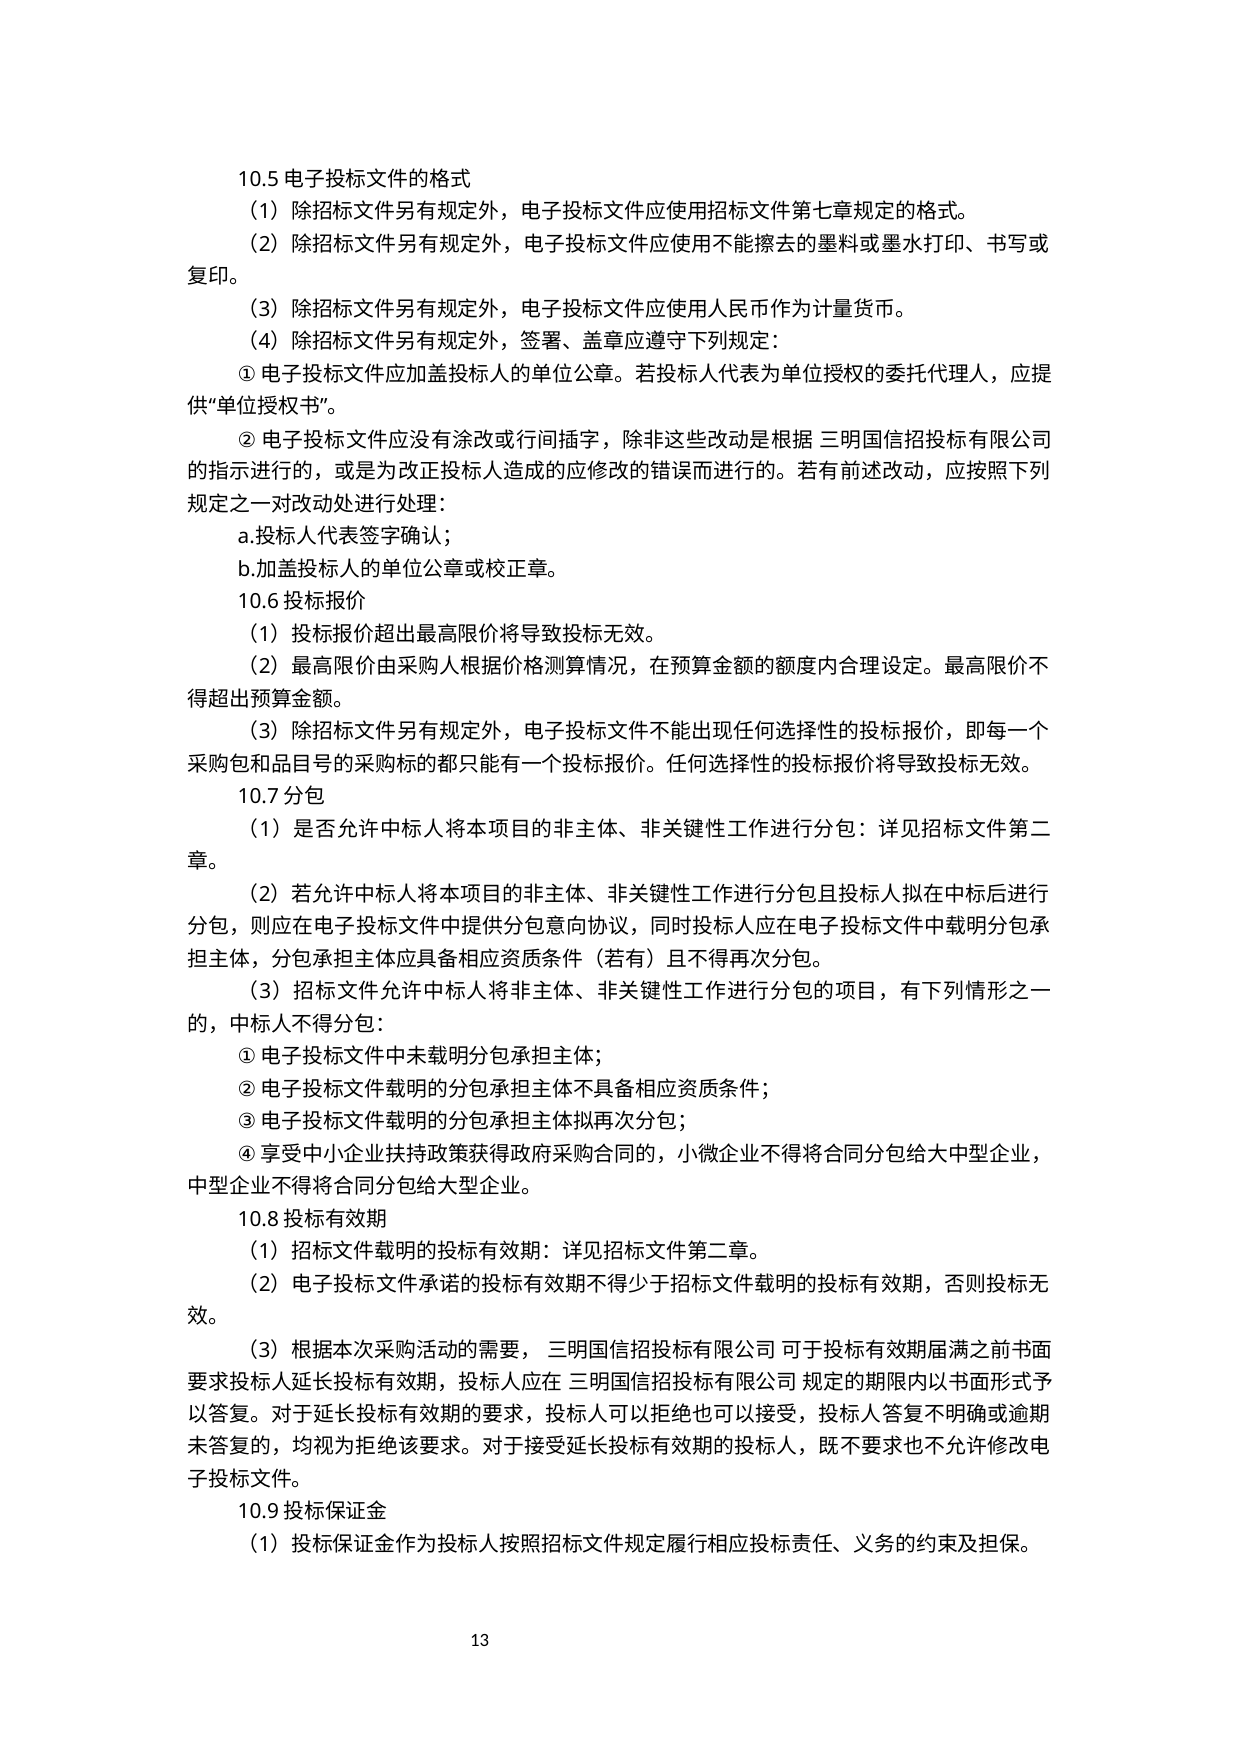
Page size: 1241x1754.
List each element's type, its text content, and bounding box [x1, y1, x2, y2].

text 10.8投标有效期 [187, 1202, 1053, 1234]
text （3）除招标文件另有规定外，电子投标文件不能出现任何选择性的投标报价，即每一个采购包和品目号的采购标的都只能有一个投标报价。任何选择性的投标报价将导致投标无效。 [187, 714, 1053, 779]
text （3）招标文件允许中标人将非主体、非关键性工作进行分包的项目，有下列情形之一的，中标人不得分包： [187, 974, 1053, 1039]
text （1）投标报价超出最高限价将导致投标无效。 [187, 617, 1053, 649]
text 10.6投标报价 [187, 584, 1053, 617]
text （2）除招标文件另有规定外，电子投标文件应使用不能擦去的墨料或墨水打印、书写或复印。 [187, 227, 1053, 292]
text （3）除招标文件另有规定外，电子投标文件应使用人民币作为计量货币。 [187, 292, 1053, 324]
text 10.7分包 [187, 779, 1053, 812]
text 10.9投标保证金 [187, 1494, 1053, 1527]
text ③电子投标文件载明的分包承担主体拟再次分包； [187, 1104, 1053, 1137]
text a.投标人代表签字确认； [187, 519, 1053, 552]
text ④享受中小企业扶持政策获得政府采购合同的，小微企业不得将合同分包给大中型企业，中型企业不得将合同分包给大型企业。 [187, 1137, 1053, 1202]
text 10.5电子投标文件的格式 [187, 162, 1053, 194]
text ①电子投标文件中未载明分包承担主体； [187, 1039, 1053, 1072]
text （3）根据本次采购活动的需要， 三明国信招投标有限公司 可于投标有效期届满之前书面要求投标人延长投标有效期，投标人应在 三明国信招投标有限公司 规定的期限内以书面形式予以答复。对于延长投标有效期的要求，投标人可以拒绝也可以接受，投标人答复不明确或逾期未答复的，均视为拒绝该要求。对于接受延长投标有效期的投标人，既不要求也不允许修改电子投标文件。 [187, 1332, 1053, 1494]
text ①电子投标文件应加盖投标人的单位公章。若投标人代表为单位授权的委托代理人，应提供“单位授权书”。 [187, 357, 1053, 422]
text ②电子投标文件应没有涂改或行间插字，除非这些改动是根据 三明国信招投标有限公司 的指示进行的，或是为改正投标人造成的应修改的错误而进行的。若有前述改动，应按照下列规定之一对改动处进行处理： [187, 422, 1053, 519]
text （1）招标文件载明的投标有效期：详见招标文件第二章。 [187, 1234, 1053, 1267]
text （4）除招标文件另有规定外，签署、盖章应遵守下列规定： [187, 324, 1053, 357]
text （1）投标保证金作为投标人按照招标文件规定履行相应投标责任、义务的约束及担保。 [187, 1527, 1053, 1559]
text （2）若允许中标人将本项目的非主体、非关键性工作进行分包且投标人拟在中标后进行分包，则应在电子投标文件中提供分包意向协议，同时投标人应在电子投标文件中载明分包承担主体，分包承担主体应具备相应资质条件（若有）且不得再次分包。 [187, 877, 1053, 974]
text （1）是否允许中标人将本项目的非主体、非关键性工作进行分包：详见招标文件第二章。 [187, 812, 1053, 877]
text （2）最高限价由采购人根据价格测算情况，在预算金额的额度内合理设定。最高限价不得超出预算金额。 [187, 649, 1053, 714]
text （1）除招标文件另有规定外，电子投标文件应使用招标文件第七章规定的格式。 [187, 194, 1053, 227]
text b.加盖投标人的单位公章或校正章。 [187, 552, 1053, 584]
text （2）电子投标文件承诺的投标有效期不得少于招标文件载明的投标有效期，否则投标无效。 [187, 1267, 1053, 1332]
text ②电子投标文件载明的分包承担主体不具备相应资质条件； [187, 1072, 1053, 1104]
